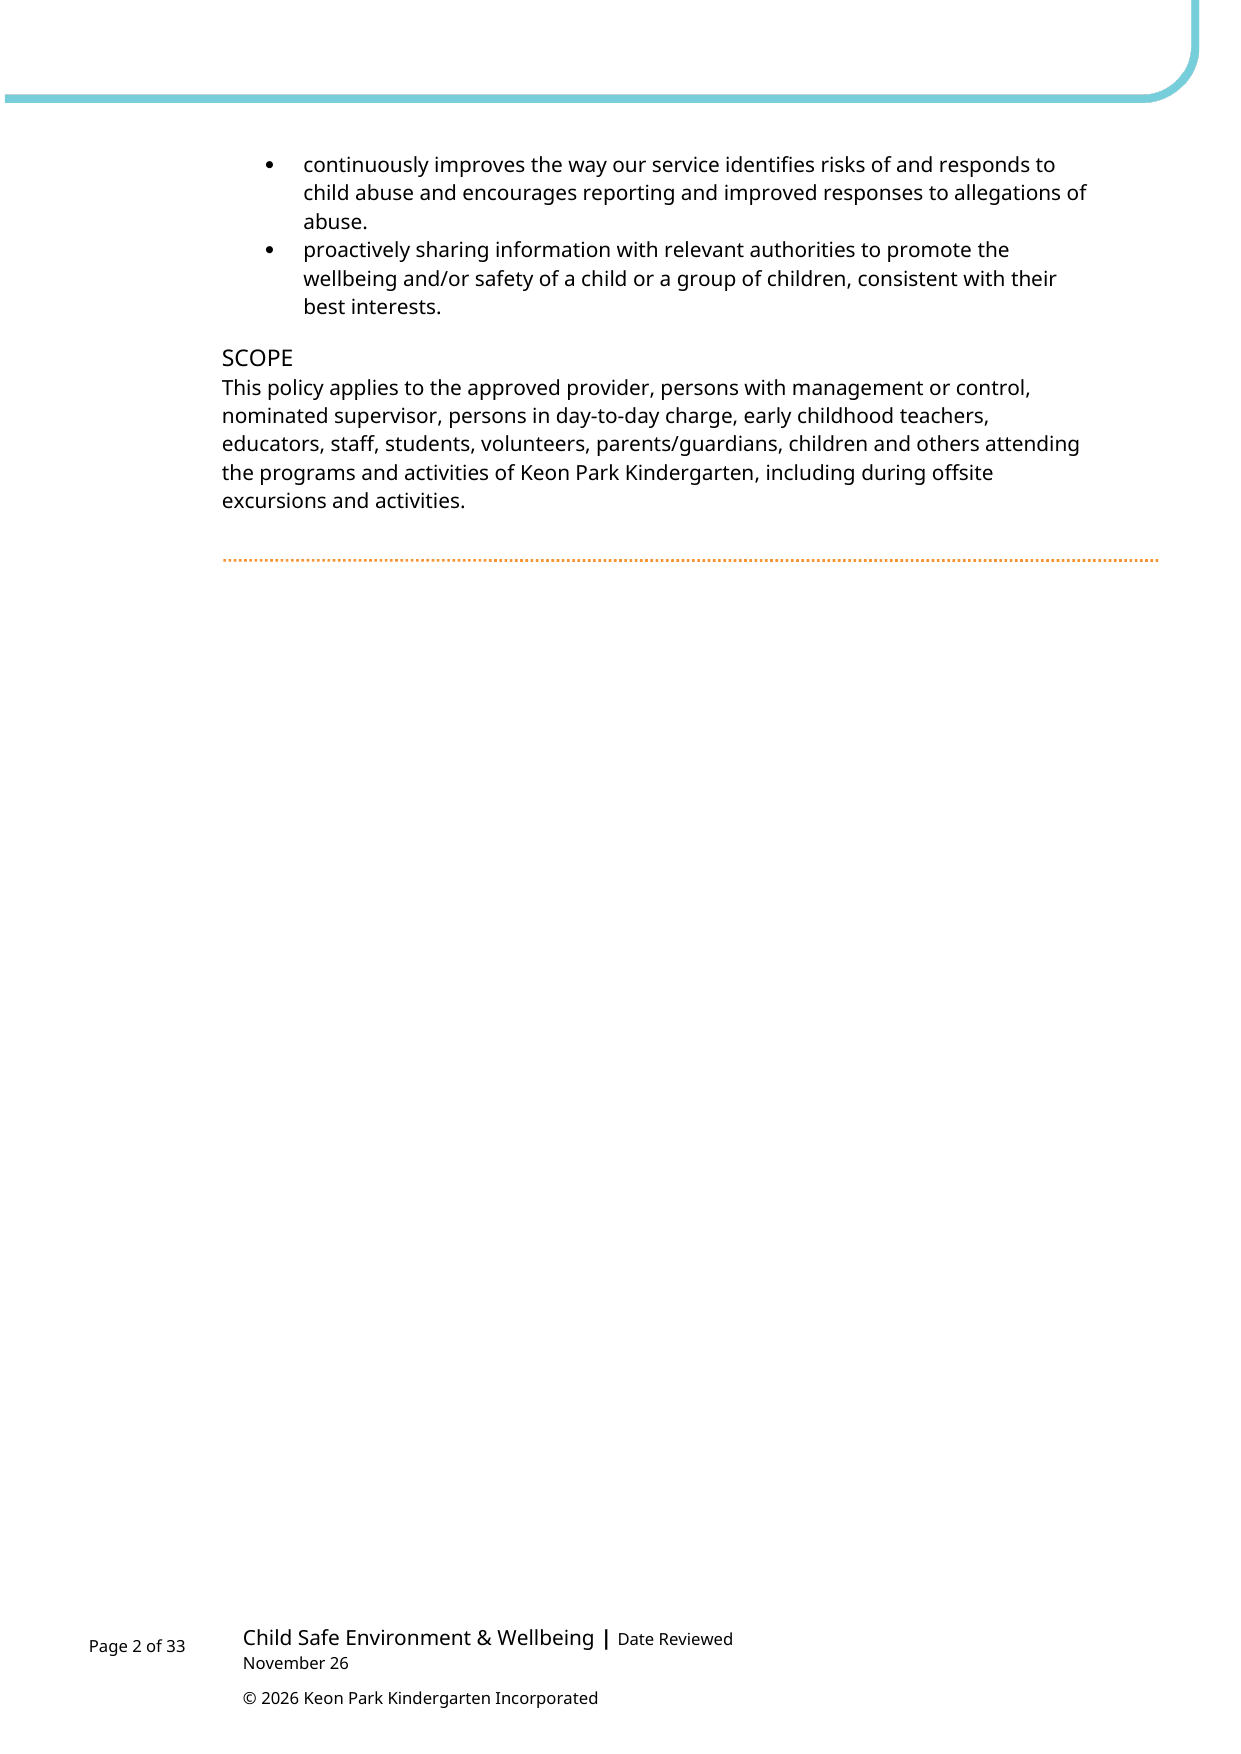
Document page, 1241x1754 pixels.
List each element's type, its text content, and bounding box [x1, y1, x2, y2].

text continuously improves the way our service identifies risks of and responds to child abuse and encourages reporting and improved responses to allegations of abuse. [266, 150, 1093, 235]
subtitle Scope [222, 341, 1093, 373]
text proactively sharing information with relevant authorities to promote the wellbeing and/or safety of a child or a group of children, consistent with their best interests. [266, 235, 1093, 321]
text This policy applies to the approved provider, persons with management or control, nominated supervisor, persons in day-to-day charge, early childhood teachers, educators, staff, students, volunteers, parents/guardians, children and others attending the programs and activities of , including during offsite excursions and activities. [222, 373, 1093, 515]
picture [4, 0, 1241, 126]
